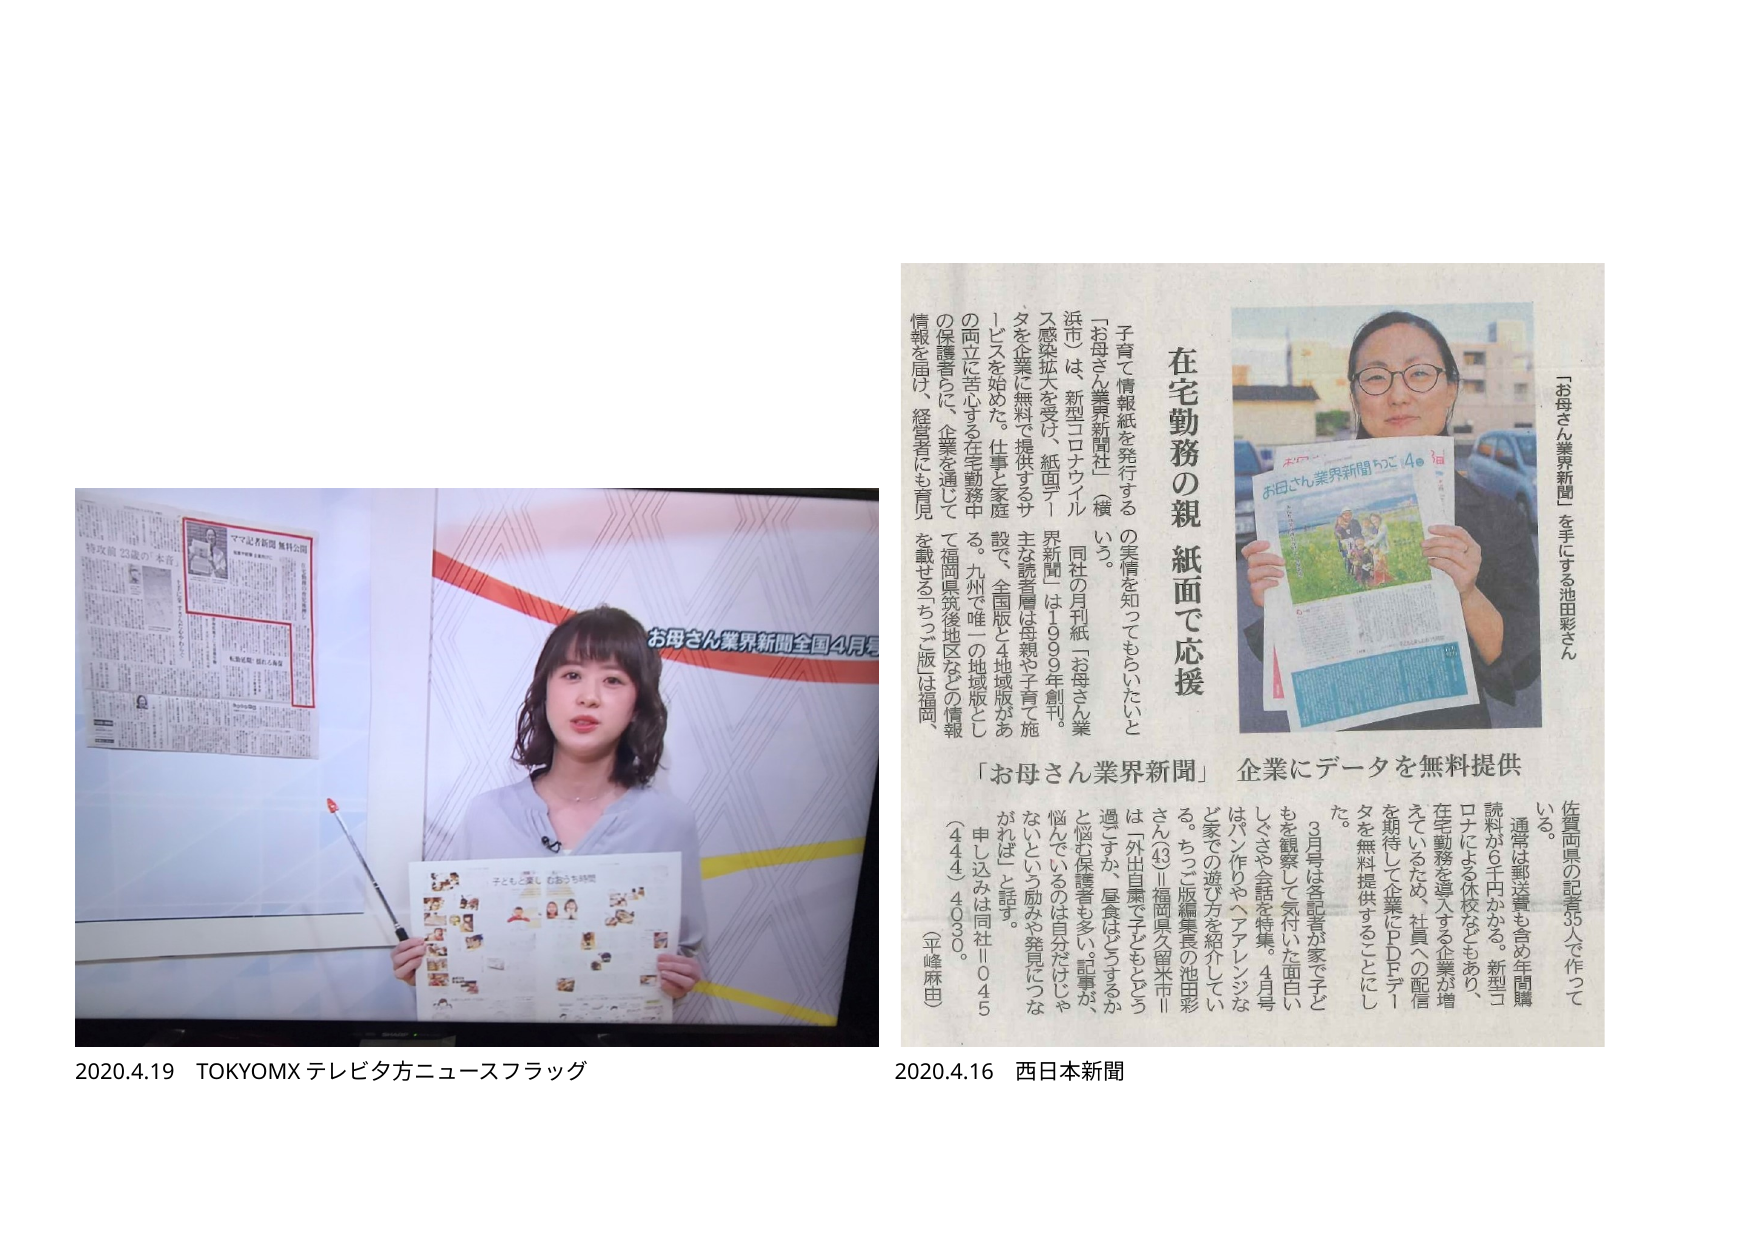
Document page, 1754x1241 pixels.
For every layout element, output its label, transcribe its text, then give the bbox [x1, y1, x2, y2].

picture [900, 263, 1605, 1047]
text 2020.4.19 TOKYOMXテレビ夕方ニュースフラッグ 2020.4.16 西日本新聞 [75, 1051, 1679, 1089]
picture [75, 488, 879, 1047]
